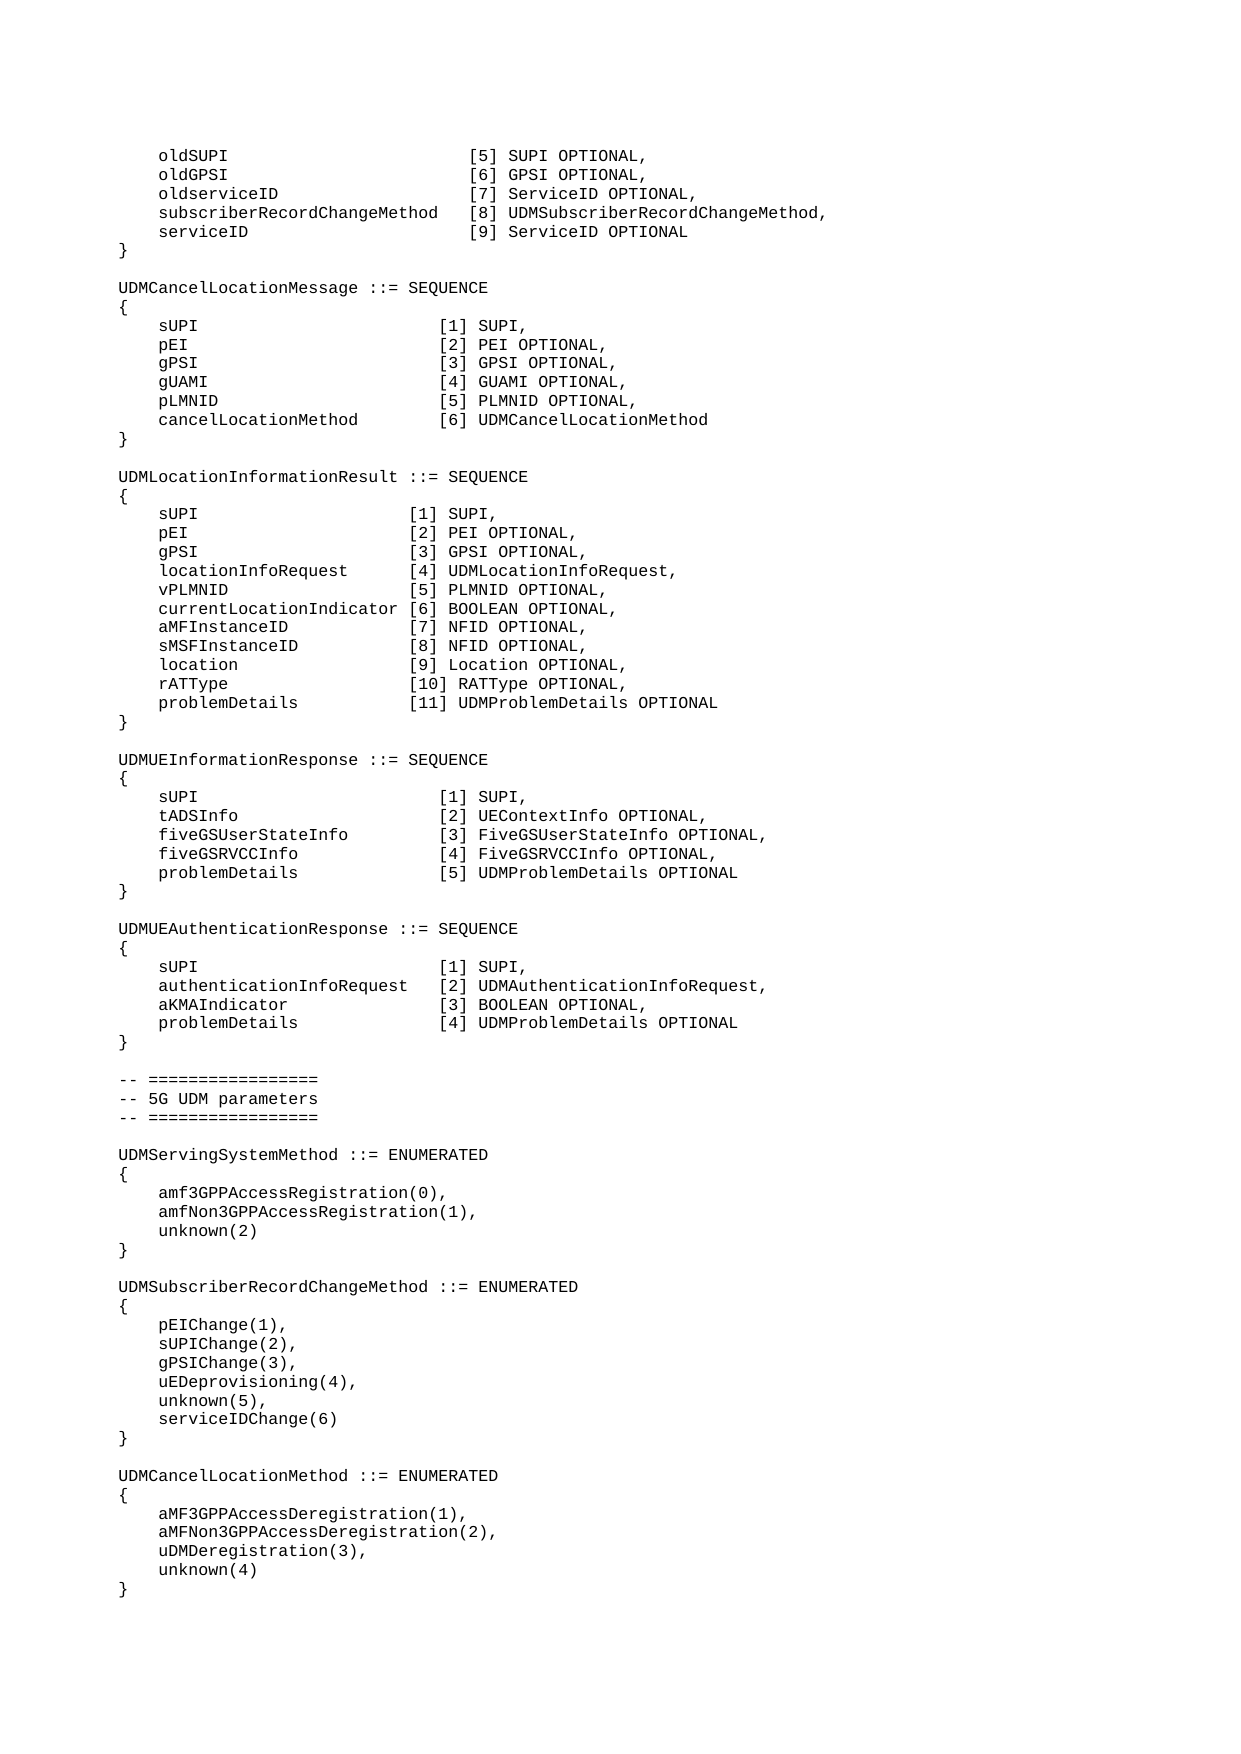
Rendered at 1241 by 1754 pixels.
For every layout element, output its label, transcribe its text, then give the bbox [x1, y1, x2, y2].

text subscriberRecordChangeMethod [8] UDMSubscriberRecordChangeMethod, [118, 204, 1122, 223]
text pEI [2] PEI OPTIONAL, [118, 525, 1122, 544]
text -- ================= [118, 1109, 1122, 1128]
text aMF3GPPAccessDeregistration(1), [118, 1505, 1122, 1524]
text } [118, 1581, 1122, 1599]
text fiveGSRVCCInfo [4] FiveGSRVCCInfo OPTIONAL, [118, 845, 1122, 864]
text aMFInstanceID [7] NFID OPTIONAL, [118, 619, 1122, 638]
text -- 5G UDM parameters [118, 1090, 1122, 1109]
text -- ================= [118, 1072, 1122, 1090]
text } [118, 1241, 1122, 1260]
text sUPI [1] SUPI, [118, 958, 1122, 977]
text problemDetails [4] UDMProblemDetails OPTIONAL [118, 1015, 1122, 1034]
text amfNon3GPPAccessRegistration(1), [118, 1203, 1122, 1222]
text UDMUEAuthenticationResponse ::= SEQUENCE [118, 921, 1122, 939]
text problemDetails [5] UDMProblemDetails OPTIONAL [118, 864, 1122, 883]
text location [9] Location OPTIONAL, [118, 657, 1122, 676]
text } [118, 431, 1122, 449]
text UDMLocationInformationResult ::= SEQUENCE [118, 468, 1122, 487]
text rATType [10] RATType OPTIONAL, [118, 676, 1122, 694]
text fiveGSUserStateInfo [3] FiveGSUserStateInfo OPTIONAL, [118, 826, 1122, 845]
text UDMCancelLocationMessage ::= SEQUENCE [118, 280, 1122, 298]
text uEDeprovisioning(4), [118, 1373, 1122, 1392]
text } [118, 1034, 1122, 1053]
text uDMDeregistration(3), [118, 1543, 1122, 1562]
text pLMNID [5] PLMNID OPTIONAL, [118, 393, 1122, 412]
text authenticationInfoRequest [2] UDMAuthenticationInfoRequest, [118, 977, 1122, 996]
text { [118, 298, 1122, 317]
text cancelLocationMethod [6] UDMCancelLocationMethod [118, 412, 1122, 431]
text gPSI [3] GPSI OPTIONAL, [118, 544, 1122, 562]
text sUPI [1] SUPI, [118, 789, 1122, 808]
text gPSIChange(3), [118, 1354, 1122, 1373]
text UDMSubscriberRecordChangeMethod ::= ENUMERATED [118, 1279, 1122, 1298]
text unknown(5), [118, 1392, 1122, 1411]
text oldGPSI [6] GPSI OPTIONAL, [118, 167, 1122, 185]
text sMSFInstanceID [8] NFID OPTIONAL, [118, 638, 1122, 657]
text { [118, 939, 1122, 958]
text serviceIDChange(6) [118, 1411, 1122, 1430]
text pEIChange(1), [118, 1317, 1122, 1336]
text gPSI [3] GPSI OPTIONAL, [118, 355, 1122, 374]
text aKMAIndicator [3] BOOLEAN OPTIONAL, [118, 996, 1122, 1015]
text UDMCancelLocationMethod ::= ENUMERATED [118, 1467, 1122, 1486]
text UDMUEInformationResponse ::= SEQUENCE [118, 751, 1122, 770]
text { [118, 1298, 1122, 1317]
text } [118, 242, 1122, 261]
text { [118, 1166, 1122, 1185]
text tADSInfo [2] UEContextInfo OPTIONAL, [118, 808, 1122, 826]
text oldSUPI [5] SUPI OPTIONAL, [118, 148, 1122, 167]
text aMFNon3GPPAccessDeregistration(2), [118, 1524, 1122, 1543]
text UDMServingSystemMethod ::= ENUMERATED [118, 1147, 1122, 1166]
text } [118, 1430, 1122, 1449]
text vPLMNID [5] PLMNID OPTIONAL, [118, 581, 1122, 600]
text } [118, 883, 1122, 902]
text pEI [2] PEI OPTIONAL, [118, 336, 1122, 355]
text sUPIChange(2), [118, 1336, 1122, 1354]
text gUAMI [4] GUAMI OPTIONAL, [118, 374, 1122, 393]
text sUPI [1] SUPI, [118, 506, 1122, 525]
text problemDetails [11] UDMProblemDetails OPTIONAL [118, 694, 1122, 713]
text { [118, 1486, 1122, 1505]
text { [118, 770, 1122, 789]
text { [118, 487, 1122, 506]
text locationInfoRequest [4] UDMLocationInfoRequest, [118, 562, 1122, 581]
text sUPI [1] SUPI, [118, 317, 1122, 336]
text oldserviceID [7] ServiceID OPTIONAL, [118, 185, 1122, 204]
text } [118, 713, 1122, 732]
text unknown(4) [118, 1562, 1122, 1581]
text unknown(2) [118, 1222, 1122, 1241]
text amf3GPPAccessRegistration(0), [118, 1185, 1122, 1203]
text serviceID [9] ServiceID OPTIONAL [118, 223, 1122, 242]
text currentLocationIndicator [6] BOOLEAN OPTIONAL, [118, 600, 1122, 619]
